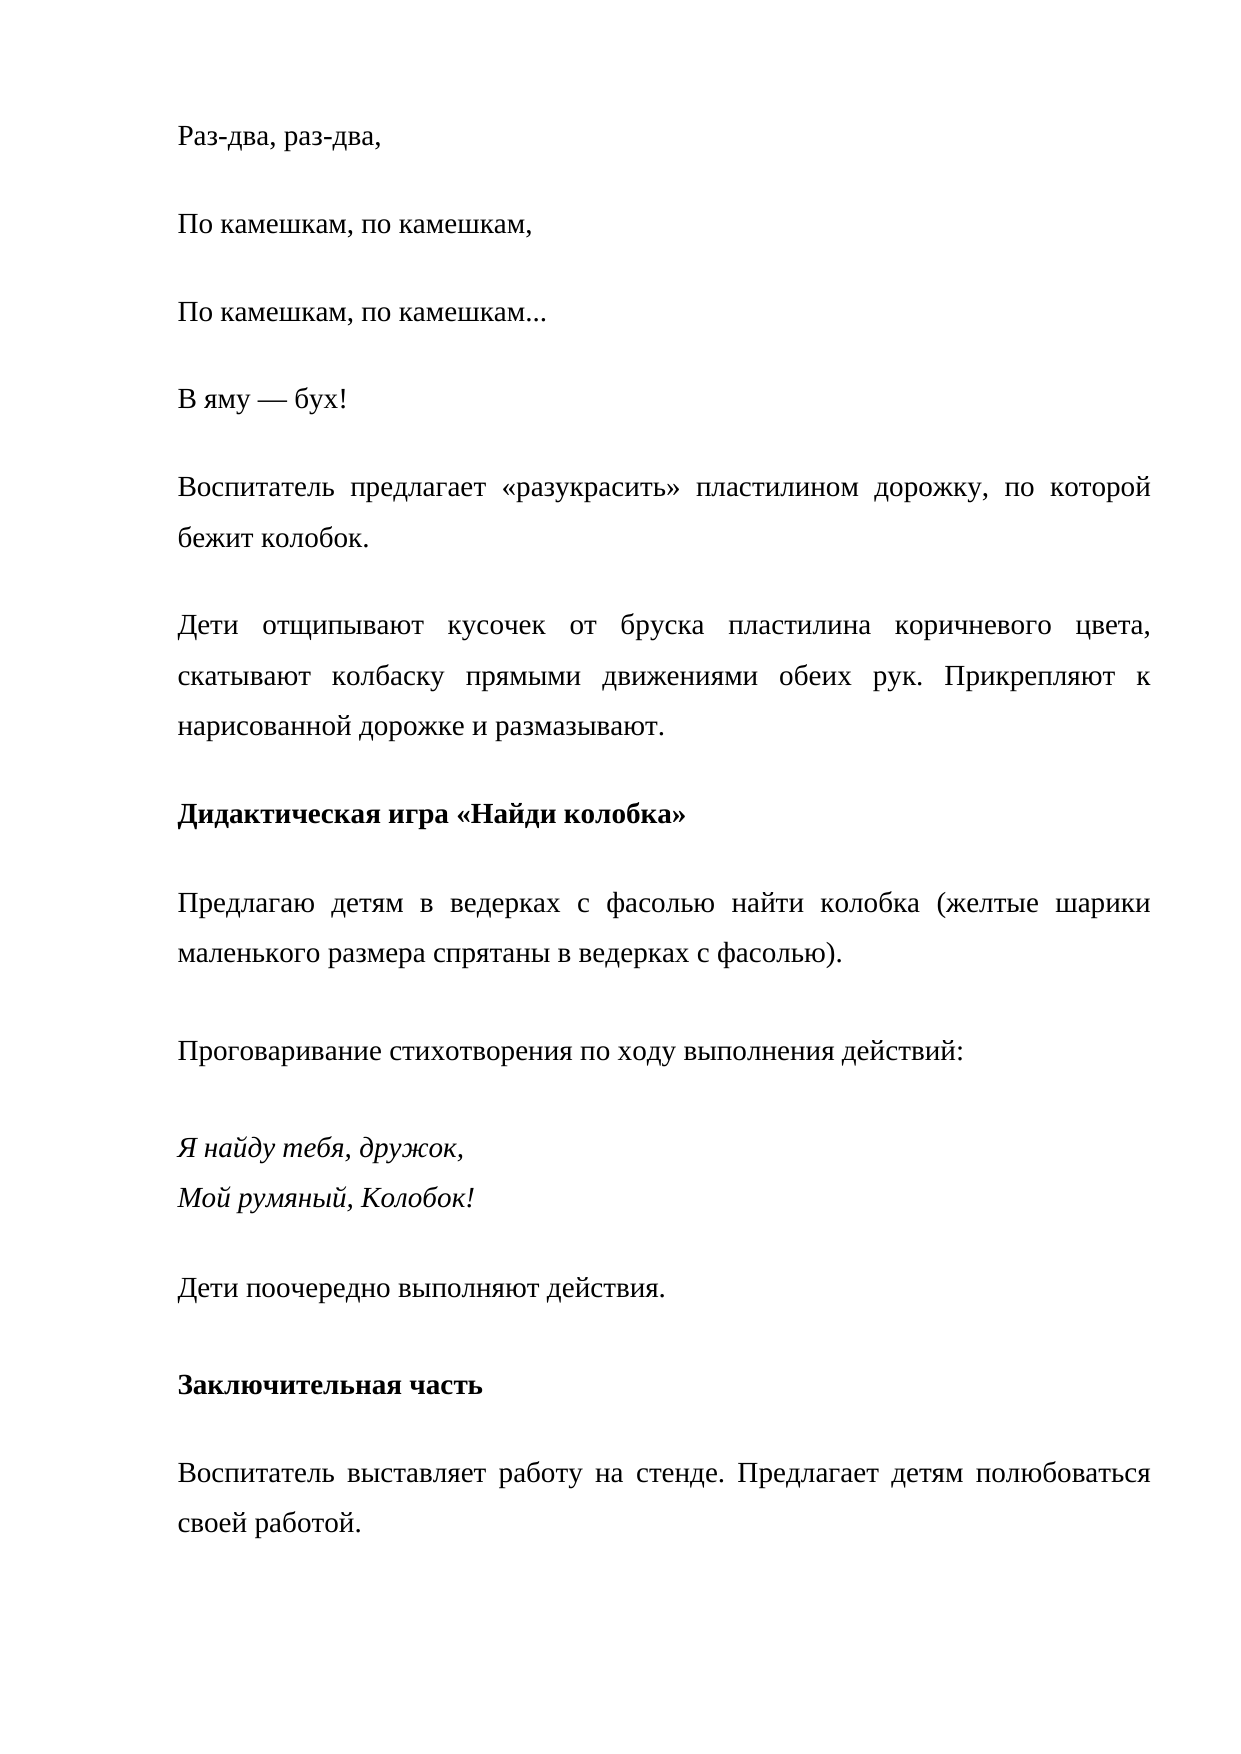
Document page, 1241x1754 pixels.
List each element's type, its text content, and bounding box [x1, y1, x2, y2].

text Я найду тебя, дружок, [177, 1130, 1152, 1163]
text Воспитатель предлагает «разукрасить» пластилином дорожку, по которой бежит колобок. [177, 469, 1152, 553]
text Мой румяный, Колобок! [177, 1180, 1152, 1214]
text Воспитатель выставляет работу на стенде. Предлагает детям полюбоваться своей работой. [177, 1455, 1152, 1538]
text В яму — бух! [177, 382, 1152, 415]
text Дети поочередно выполняют действия. [177, 1270, 1152, 1303]
text Раз-два, раз-два, [177, 118, 1152, 152]
text Проговаривание стихотворения по ходу выполнения действий: [177, 1033, 1152, 1066]
text По камешкам, по камешкам... [177, 294, 1152, 327]
text Предлагаю детям в ведерках с фасолью найти колобка (желтые шарики маленького размера спрятаны в ведерках с фасолью). [177, 885, 1152, 969]
text Дети отщипывают кусочек от бруска пластилина коричневого цвета, скатывают колбаску прямыми движениями обеих рук. Прикрепляют к нарисованной дорожке и размазывают. [177, 607, 1152, 742]
text Заключительная часть [177, 1367, 1152, 1400]
text По камешкам, по камешкам, [177, 206, 1152, 239]
text Дидактическая игра «Найди колобка» [177, 796, 1152, 829]
